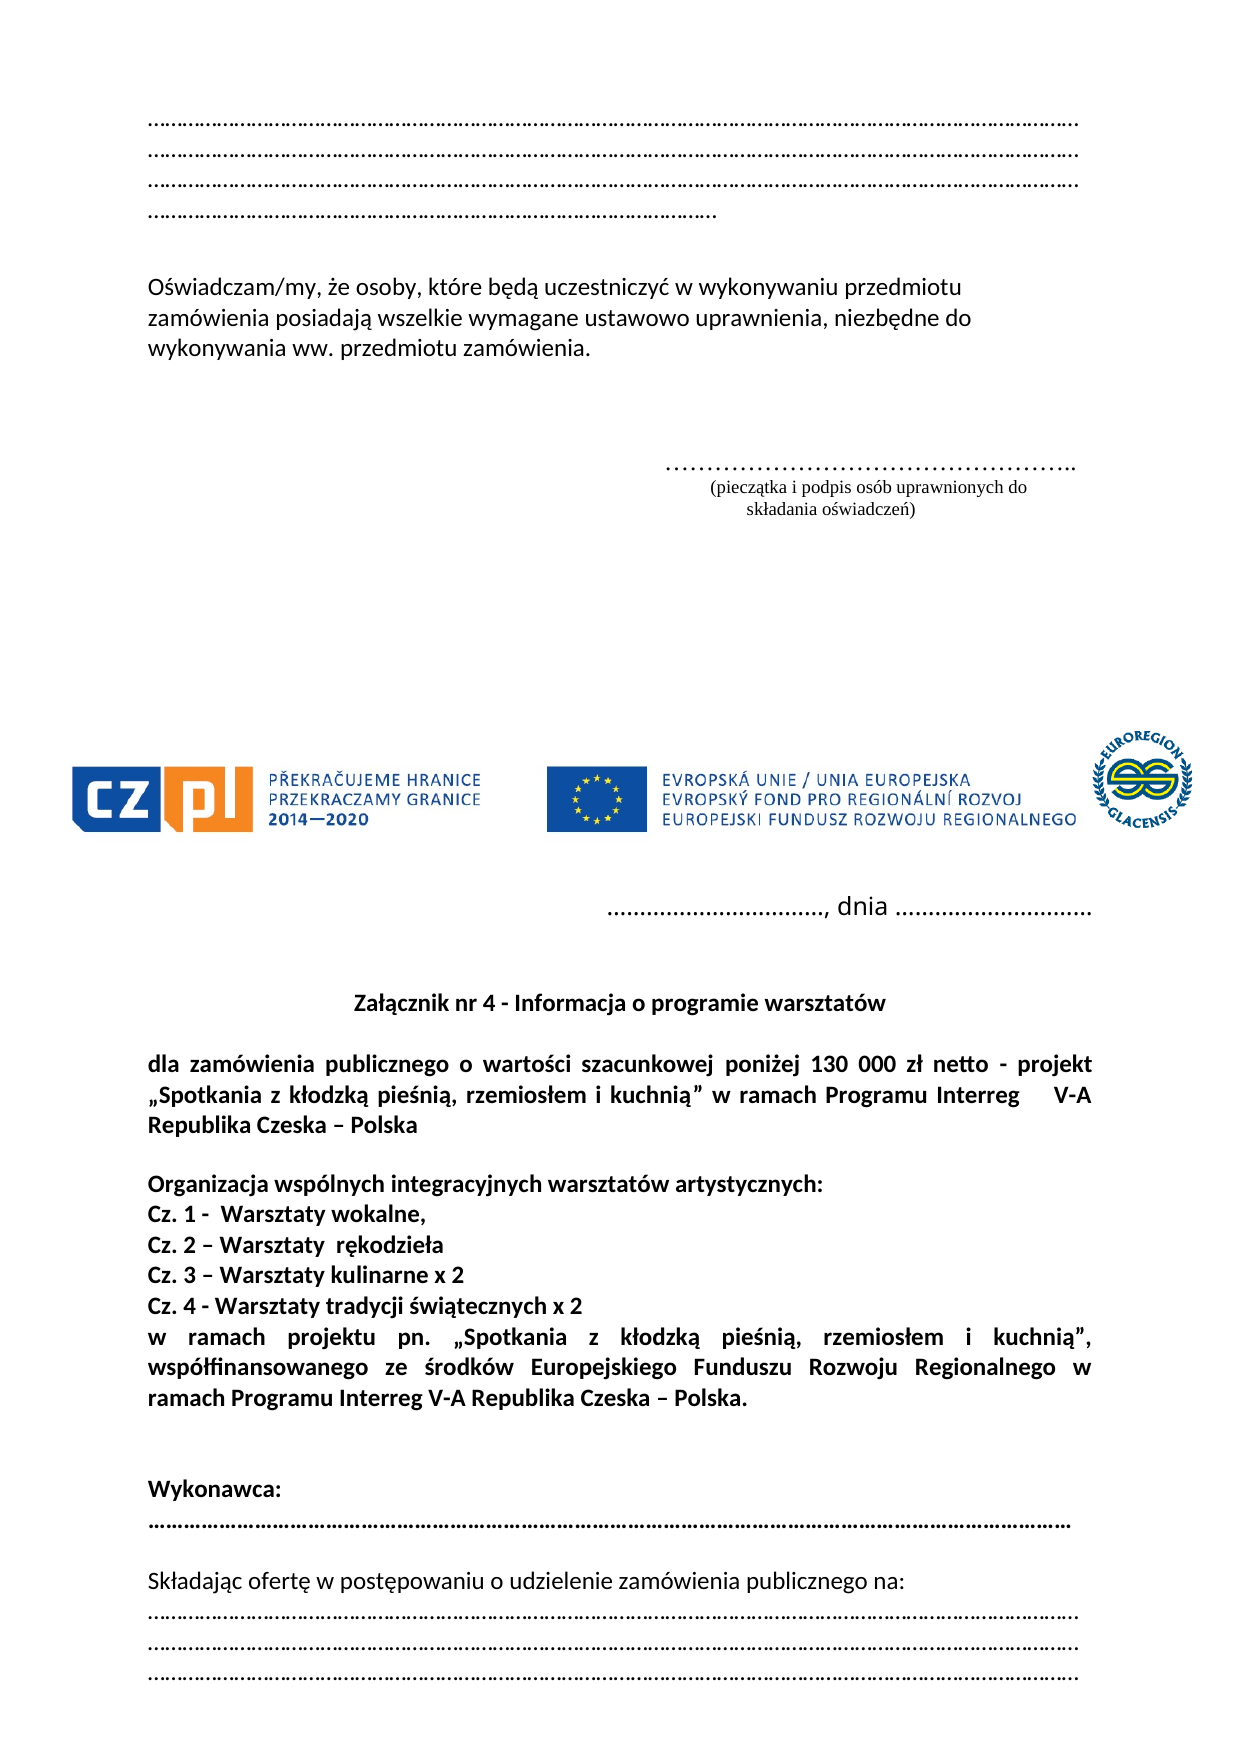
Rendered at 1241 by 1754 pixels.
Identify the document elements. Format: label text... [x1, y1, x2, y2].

text dla zamówienia publicznego o wartości szacunkowej poniżej 130 000 zł netto - projekt „Spotkania z kłodzką pieśnią, rzemiosłem i kuchnią” w ramach Programu Interreg V-A Republika Czeska – Polska [148, 1048, 1092, 1140]
text ……………………………………………………………………………………………………………………………………………………………………………………………………………………………………………………………………………………………………………………………………………………………………………………………………………………………………………… [148, 1595, 1092, 1687]
text Oświadczam/my, że osoby, które będą uczestniczyć w wykonywaniu przedmiotu zamówienia posiadają wszelkie wymagane ustawowo uprawnienia, niezbędne do wykonywania ww. przedmiotu zamówienia. [148, 271, 1033, 363]
text Cz. 2 – Warsztaty rękodzieła [148, 1229, 1092, 1259]
text Załącznik nr 4 - Informacja o programie warsztatów [148, 987, 1092, 1018]
text Wykonawca: ………………………………………………………………………………………………………………………………………… [148, 1473, 1092, 1534]
text Cz. 3 – Warsztaty kulinarne x 2 [148, 1259, 1092, 1290]
text ……………………………, dnia ………………………… [148, 889, 1092, 923]
text Składając ofertę w postępowaniu o udzielenie zamówienia publicznego na: [148, 1565, 1092, 1595]
text Organizacja wspólnych integracyjnych warsztatów artystycznych: [148, 1168, 1092, 1198]
text (pieczątka i podpis osób uprawnionych do [148, 476, 1092, 497]
text Cz. 4 - Warsztaty tradycji świątecznych x 2 [148, 1290, 1092, 1321]
text w ramach projektu pn. „Spotkania z kłodzką pieśnią, rzemiosłem i kuchnią”, współfinansowanego ze środków Europejskiego Funduszu Rozwoju Regionalnego w ramach Programu Interreg V-A Republika Czeska – Polska. [148, 1321, 1092, 1412]
picture [56, 731, 1193, 848]
text Cz. 1 - Warsztaty wokalne, [148, 1198, 1092, 1229]
text składania oświadczeń) [148, 497, 1092, 519]
text ………………………………………….. [664, 418, 1092, 476]
text ……………………………………………………………………………………………………………………………………………………………………………………………………………………………………………………………………………………………………………………………………………………………………………………………………………………………………………………………………………………………………………………………………… [148, 103, 1092, 225]
